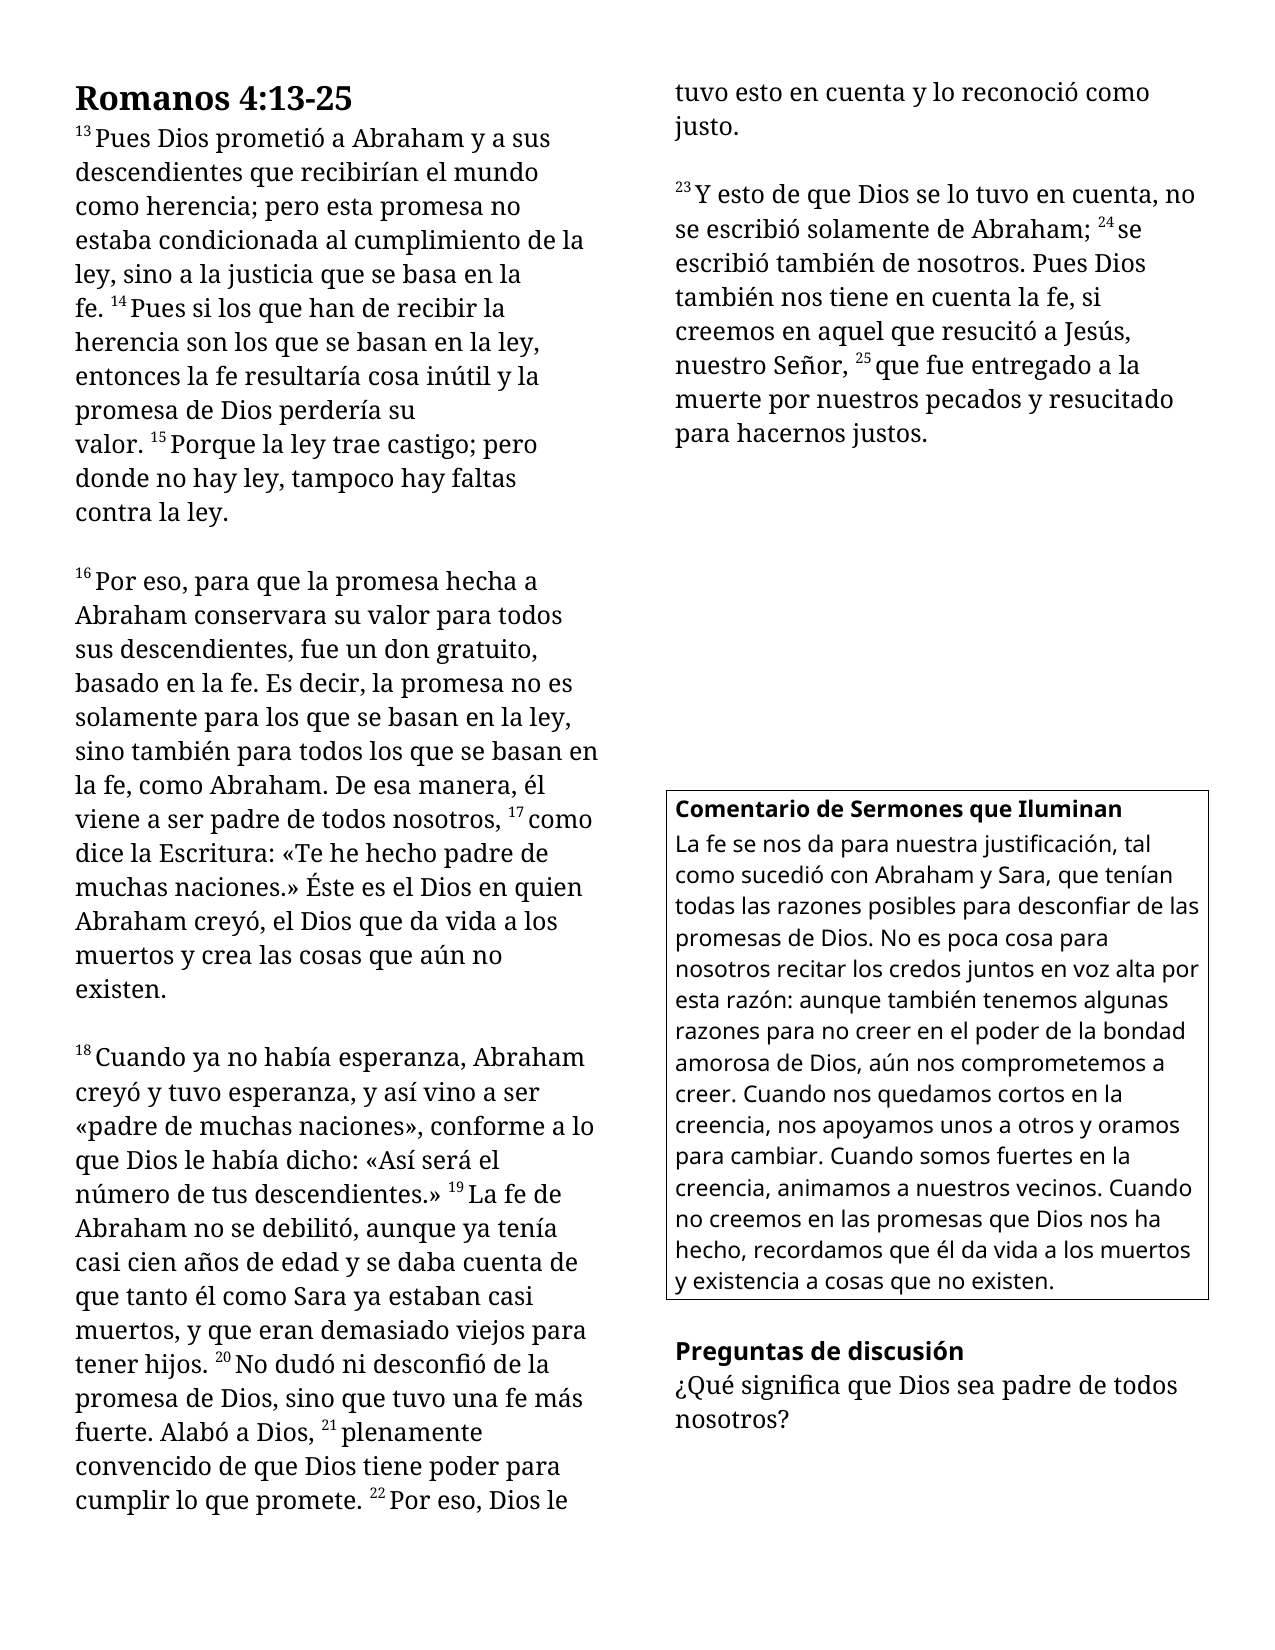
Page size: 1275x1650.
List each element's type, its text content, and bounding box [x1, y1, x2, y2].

text La fe se nos da para nuestra justificación, tal como sucedió con Abraham y Sara, que tenían todas las razones posibles para desconfiar de las promesas de Dios. No es poca cosa para nosotros recitar los credos juntos en voz alta por esta razón: aunque también tenemos algunas razones para no creer en el poder de la bondad amorosa de Dios, aún nos comprometemos a creer. Cuando nos quedamos cortos en la creencia, nos apoyamos unos a otros y oramos para cambiar. Cuando somos fuertes en la creencia, animamos a nuestros vecinos. Cuando no creemos en las promesas que Dios nos ha hecho, recordamos que él da vida a los muertos y existencia a cosas que no existen. [667, 825, 1208, 1299]
text 23 Y esto de que Dios se lo tuvo en cuenta, no se escribió solamente de Abraham; 24 se escribió también de nosotros. Pues Dios también nos tiene en cuenta la fe, si creemos en aquel que resucitó a Jesús, nuestro Señor, 25 que fue entregado a la muerte por nuestros pecados y resucitado para hacernos justos. [675, 177, 1200, 450]
text Preguntas de discusión [675, 1334, 1200, 1368]
text 13 Pues Dios prometió a Abraham y a sus descendientes que recibirían el mundo como herencia; pero esta promesa no estaba condicionada al cumplimiento de la ley, sino a la justicia que se basa en la fe. 14 Pues si los que han de recibir la herencia son los que se basan en la ley, entonces la fe resultaría cosa inútil y la promesa de Dios perdería su valor. 15 Porque la ley trae castigo; pero donde no hay ley, tampoco hay faltas contra la ley. [75, 120, 600, 529]
text Comentario de Sermones que Iluminan [667, 791, 1208, 825]
text 18 Cuando ya no había esperanza, Abraham creyó y tuvo esperanza, y así vino a ser «padre de muchas naciones», conforme a lo que Dios le había dicho: «Así será el número de tus descendientes.» 19 La fe de Abraham no se debilitó, aunque ya tenía casi cien años de edad y se daba cuenta de que tanto él como Sara ya estaban casi muertos, y que eran demasiado viejos para tener hijos. 20 No dudó ni desconfió de la promesa de Dios, sino que tuvo una fe más fuerte. Alabó a Dios, 21 plenamente convencido de que Dios tiene poder para cumplir lo que promete. 22 Por eso, Dios le tuvo esto en cuenta y lo reconoció como justo. [75, 1040, 600, 1517]
text Romanos 4:13-25 [75, 75, 600, 120]
text ¿Qué significa que Dios sea padre de todos nosotros? [675, 1368, 1200, 1436]
text 16 Por eso, para que la promesa hecha a Abraham conservara su valor para todos sus descendientes, fue un don gratuito, basado en la fe. Es decir, la promesa no es solamente para los que se basan en la ley, sino también para todos los que se basan en la fe, como Abraham. De esa manera, él viene a ser padre de todos nosotros, 17 como dice la Escritura: «Te he hecho padre de muchas naciones.» Éste es el Dios en quien Abraham creyó, el Dios que da vida a los muertos y crea las cosas que aún no existen. [75, 563, 600, 1006]
